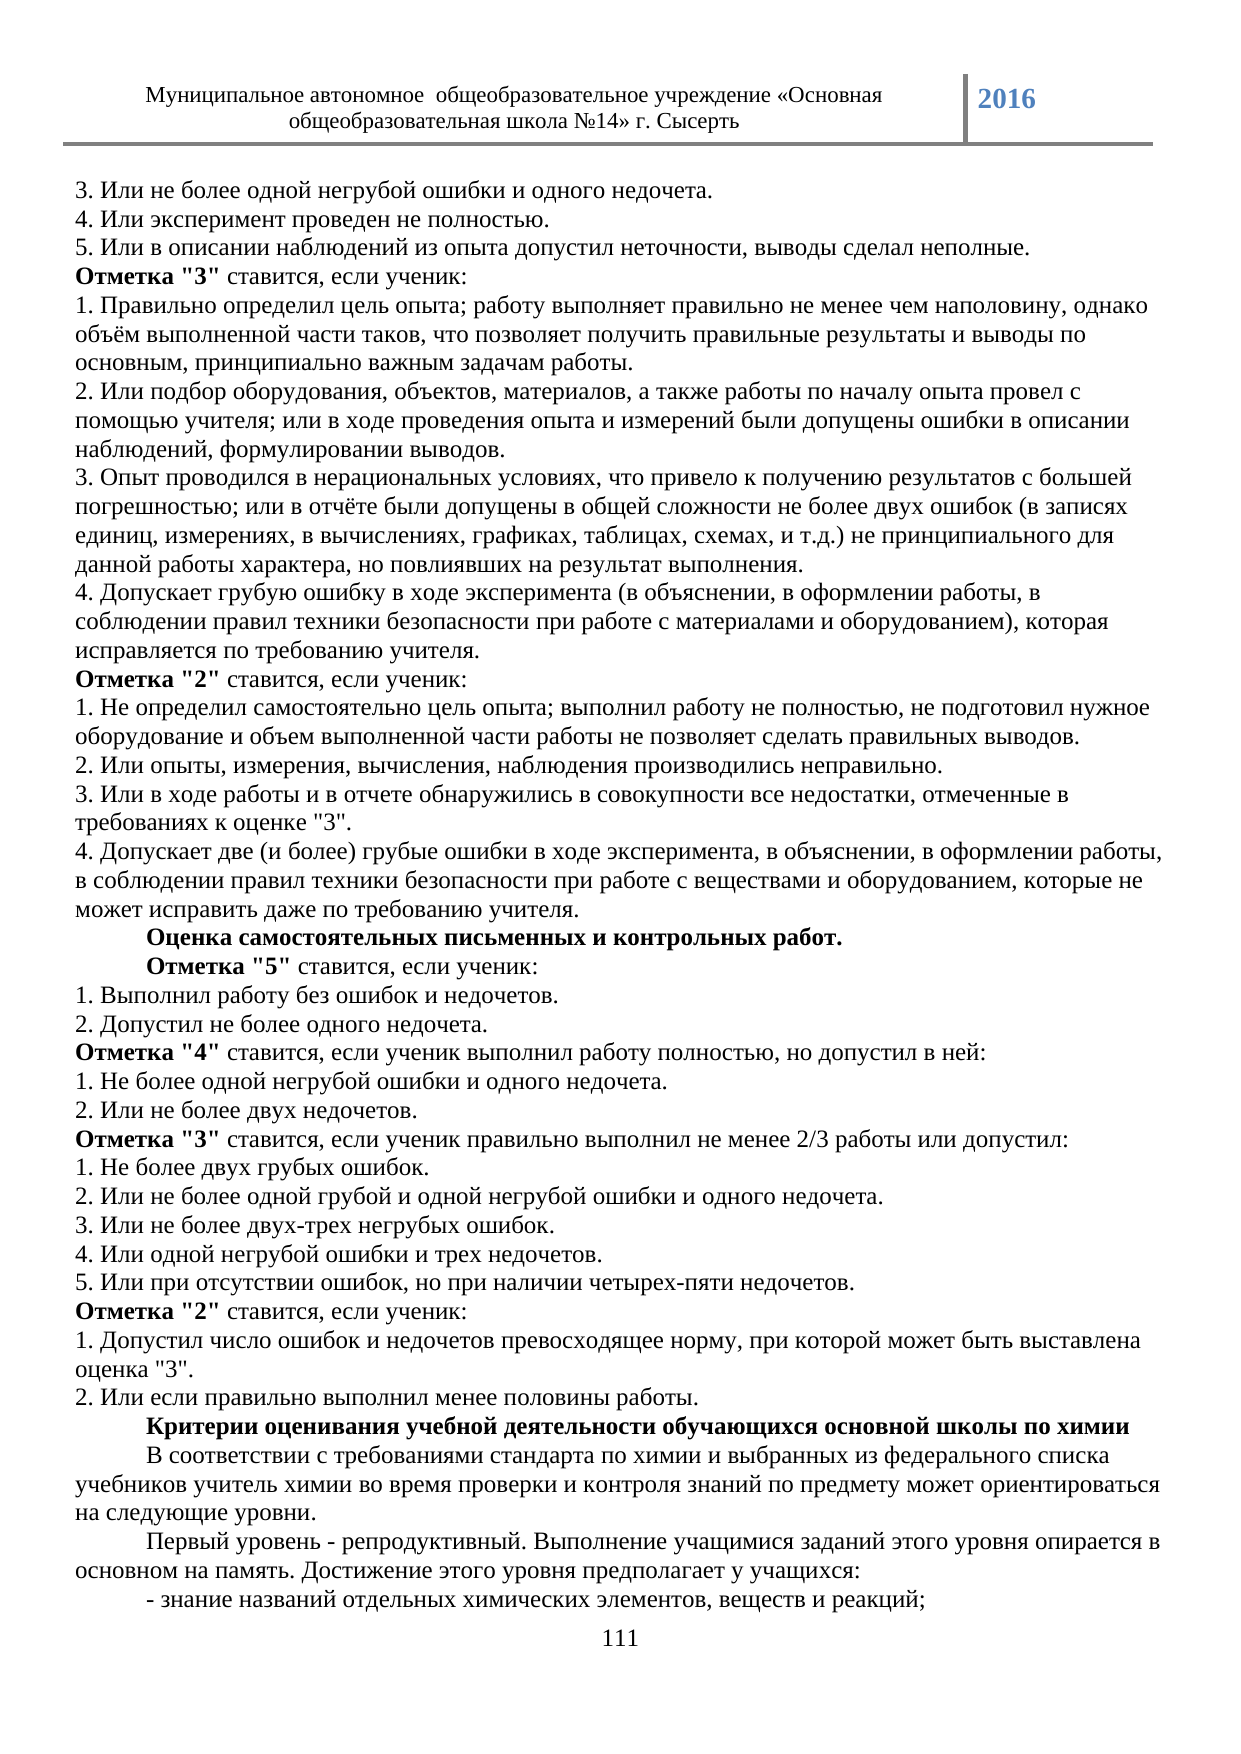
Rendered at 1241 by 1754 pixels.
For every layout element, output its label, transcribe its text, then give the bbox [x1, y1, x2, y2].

text - знание названий отдельных химических элементов, веществ и реакций; [75, 1584, 1165, 1612]
text Первый уровень - репродуктивный. Выполнение учащимися заданий этого уровня опирается в основном на память. Достижение этого уровня предполагает у учащихся: [75, 1526, 1165, 1584]
text Критерии оценивания учебной деятельности обучающихся основной школы по химии [75, 1411, 1165, 1440]
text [75, 175, 1165, 922]
text Оценка самостоятельных письменных и контрольных работ. [75, 922, 1165, 951]
text Отметка "5" ставится, если ученик: 1. Выполнил работу без ошибок и недочетов. 2. Допустил не более одного недочета. Отметка "4" ставится, если ученик выполнил работу полностью, но допустил в ней: 1. Не более одной негрубой ошибки и одного недочета. 2. Или не более двух недочетов. Отметка "3" ставится, если ученик правильно выполнил не менее 2/3 работы или допустил: 1. Не более двух грубых ошибок. 2. Или не более одной грубой и одной негрубой ошибки и одного недочета. 3. Или не более двух-трех негрубых ошибок. 4. Или одной негрубой ошибки и трех недочетов. 5. Или при отсутствии ошибок, но при наличии четырех-пяти недочетов. Отметка "2" ставится, если ученик: 1. Допустил число ошибок и недочетов превосходящее норму, при которой может быть выставлена оценка "3". 2. Или если правильно выполнил менее половины работы. [75, 951, 1165, 1411]
text В соответствии с требованиями стандарта по химии и выбранных из федерального списка учебников учитель химии во время проверки и контроля знаний по предмету может ориентироваться на следующие уровни. [75, 1440, 1165, 1526]
